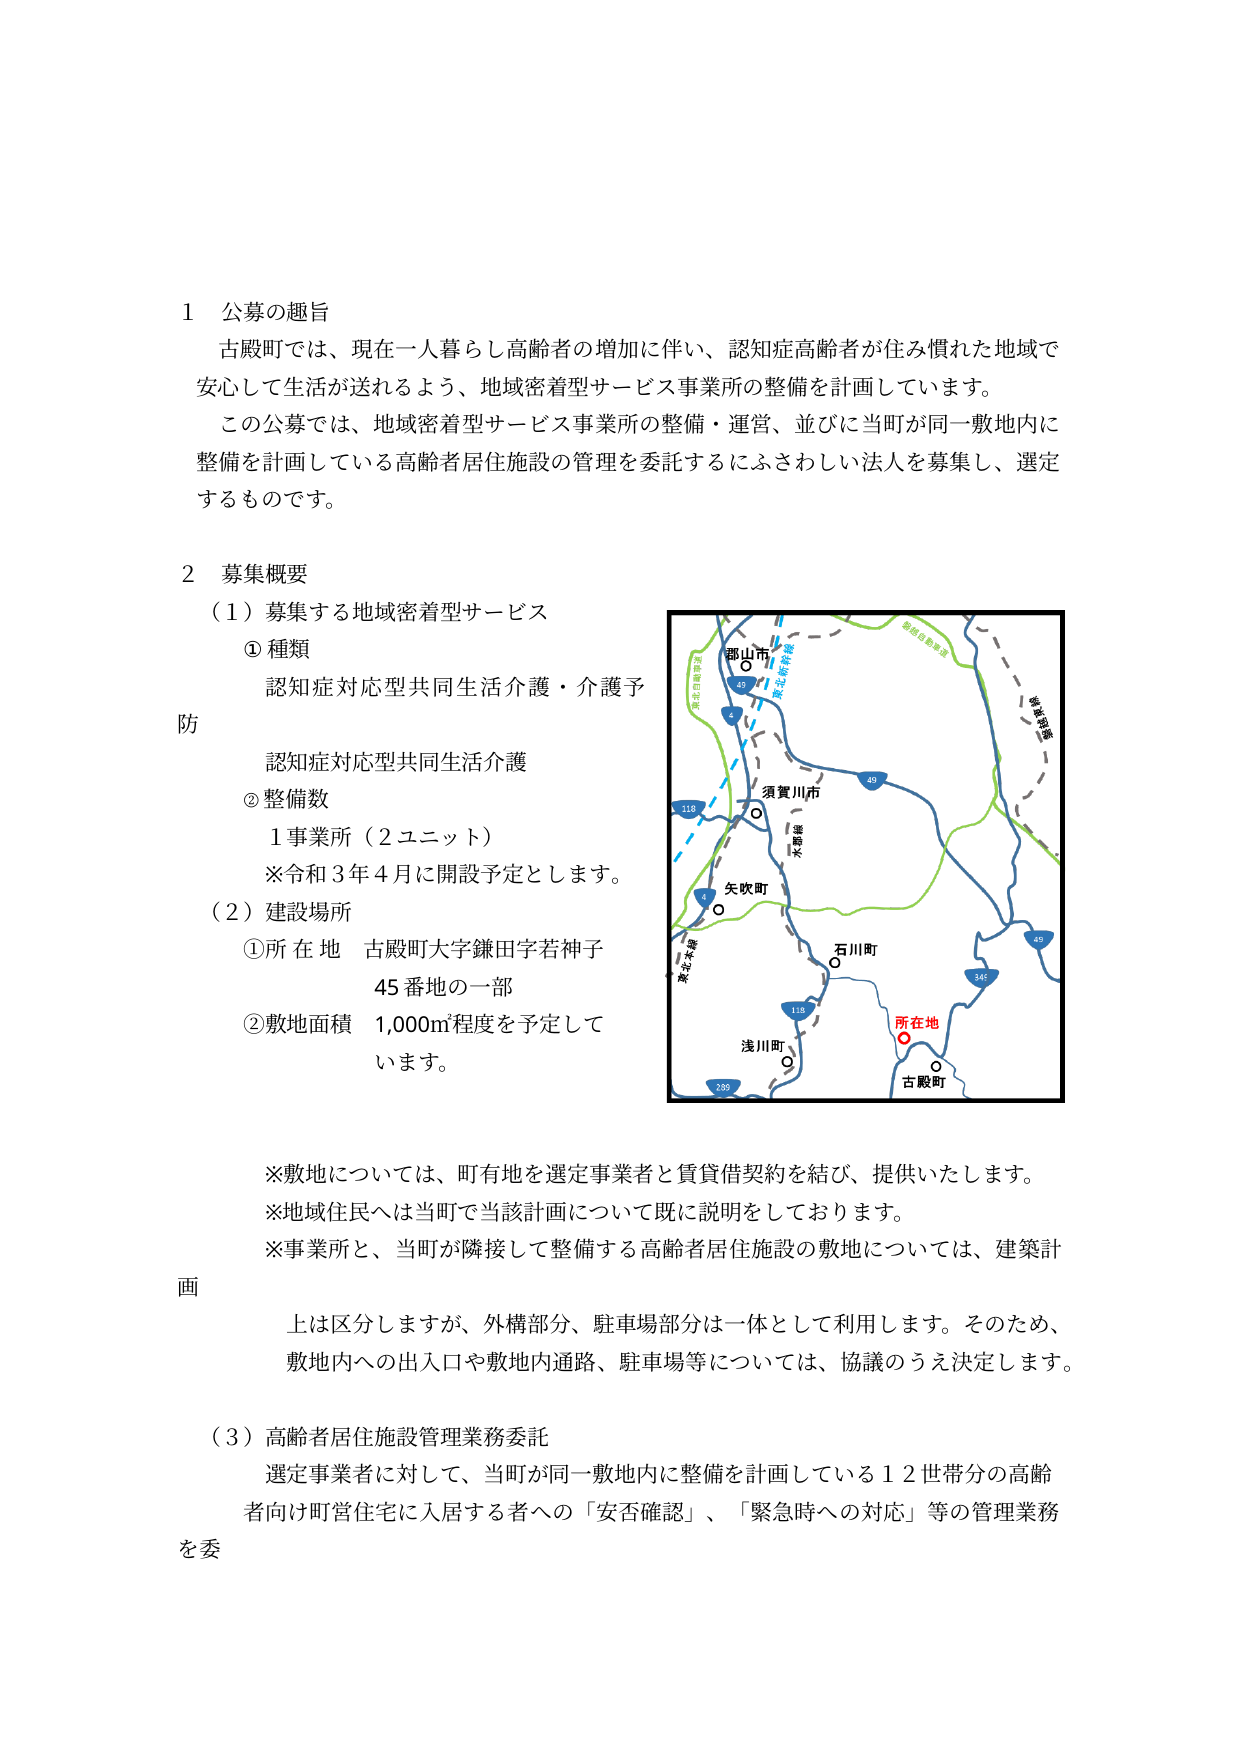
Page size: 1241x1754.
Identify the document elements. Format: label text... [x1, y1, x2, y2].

text ※地域住民へは当町で当該計画について既に説明をしております。 [177, 1192, 1063, 1229]
text 古殿町では、現在一人暮らし高齢者の増加に伴い、認知症高齢者が住み慣れた地域で安心して生活が送れるよう、地域密着型サービス事業所の整備を計画しています。 [196, 329, 1063, 404]
text １事業所（２ユニット） [177, 817, 665, 854]
text 認知症対応型共同生活介護・介護予防 [177, 667, 665, 742]
picture [665, 610, 1066, 1103]
text ※敷地については、町有地を選定事業者と賃貸借契約を結び、提供いたします。 [243, 1154, 1063, 1192]
text ②敷地面積 1,000㎡程度を予定して [177, 1004, 665, 1042]
text ※事業所と、当町が隣接して整備する高齢者居住施設の敷地については、建築計画 [177, 1229, 1063, 1304]
text （１）募集する地域密着型サービス [177, 592, 1063, 629]
text この公募では、地域密着型サービス事業所の整備・運営、並びに当町が同一敷地内に整備を計画している高齢者居住施設の管理を委託するにふさわしい法人を募集し、選定するものです。 [196, 404, 1063, 517]
text 45番地の一部 [177, 967, 665, 1004]
text （３）高齢者居住施設管理業務委託 [177, 1417, 1063, 1454]
text 選定事業者に対して、当町が同一敷地内に整備を計画している１２世帯分の高齢 [177, 1454, 1063, 1492]
text ①所在地 古殿町大字鎌田字若神子 [177, 929, 665, 967]
text ※令和３年４月に開設予定とします。 [177, 854, 665, 892]
text 認知症対応型共同生活介護 [177, 742, 665, 779]
text （２）建設場所 [177, 892, 665, 929]
text ②整備数 [177, 779, 665, 817]
text 敷地内への出入口や敷地内通路、駐車場等については、協議のうえ決定します。 [177, 1342, 1063, 1417]
text ①種類 [243, 629, 665, 667]
text ２ 募集概要 [177, 554, 1063, 592]
text １ 公募の趣旨 [177, 292, 1063, 329]
text 者向け町営住宅に入居する者への「安否確認」、「緊急時への対応」等の管理業務を委 [177, 1492, 1063, 1567]
text います。 [177, 1042, 665, 1079]
text 上は区分しますが、外構部分、駐車場部分は一体として利用します。そのため、 [177, 1304, 1063, 1342]
